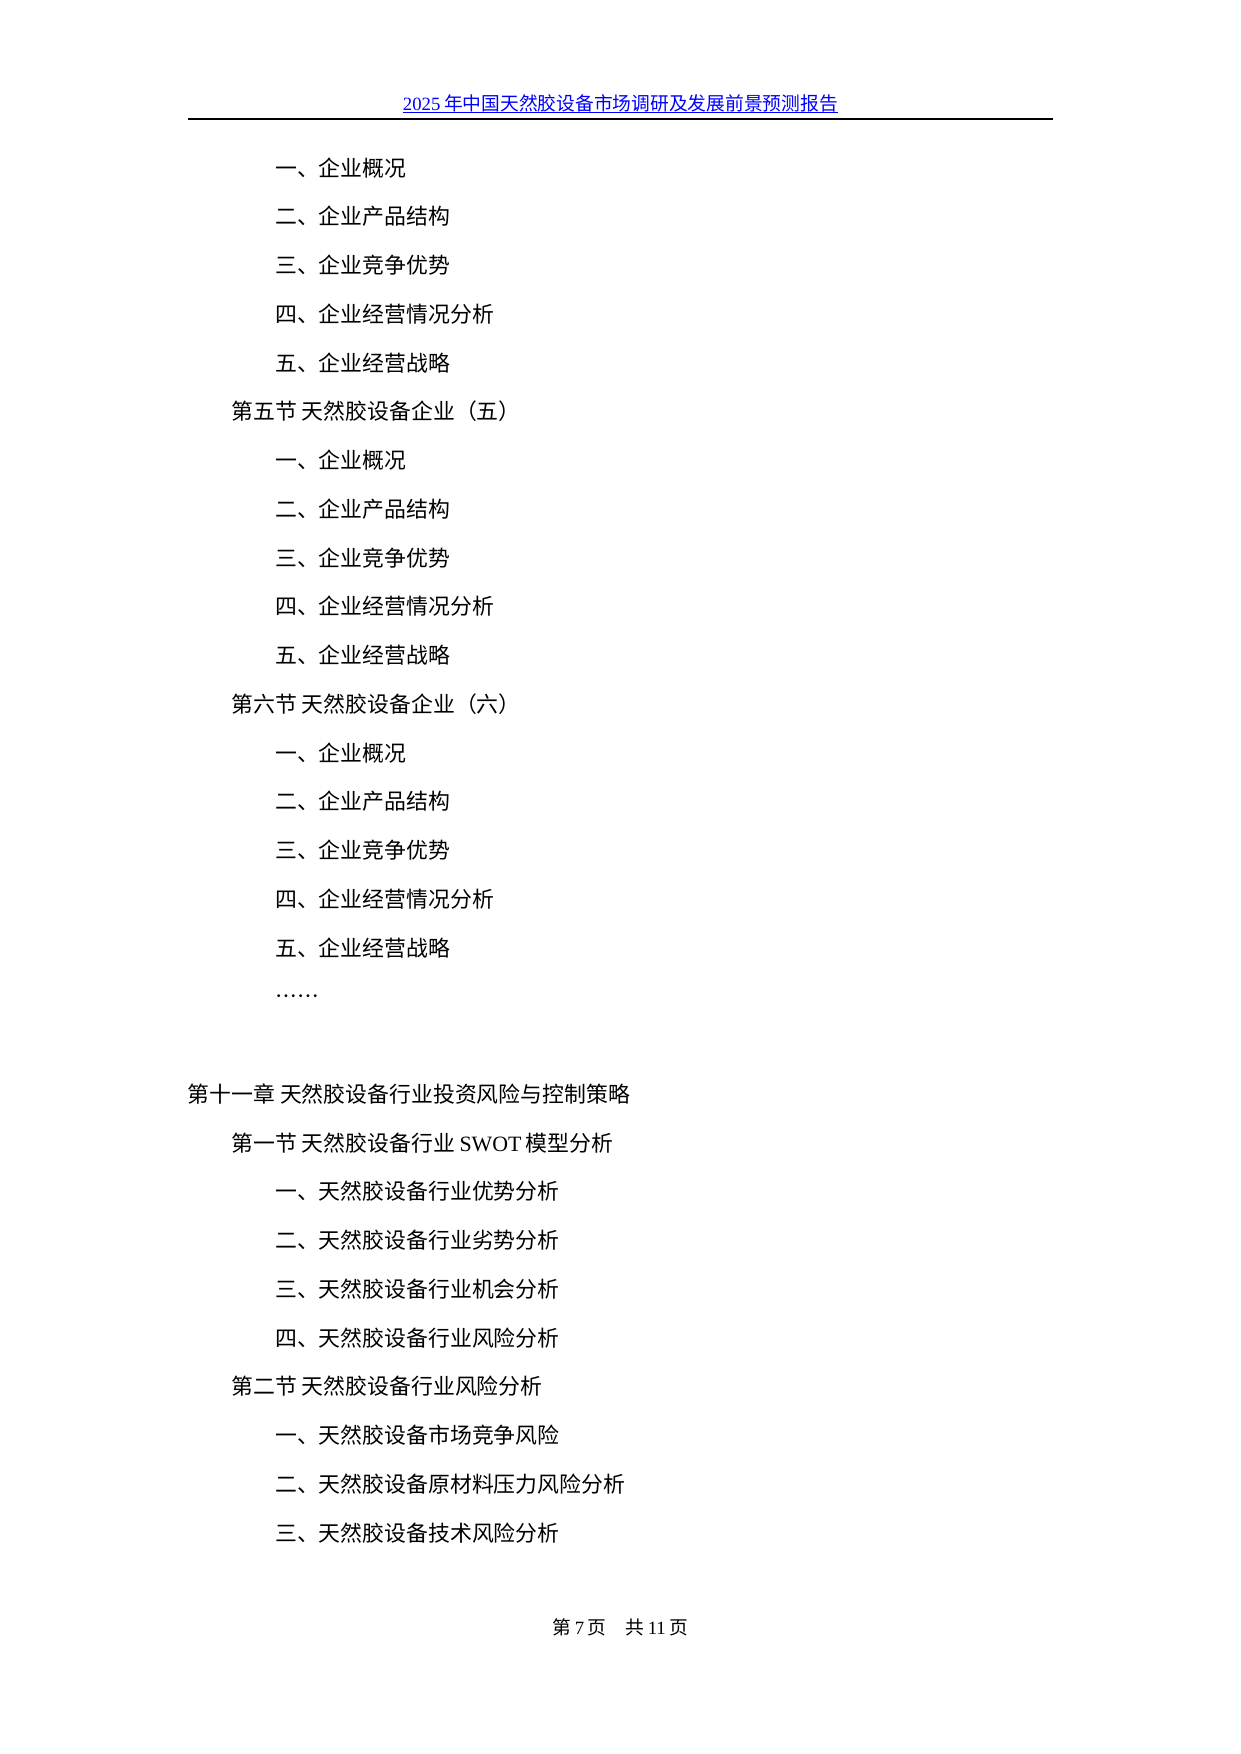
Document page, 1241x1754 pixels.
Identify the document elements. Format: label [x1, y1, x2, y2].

text [187, 150, 1053, 1548]
